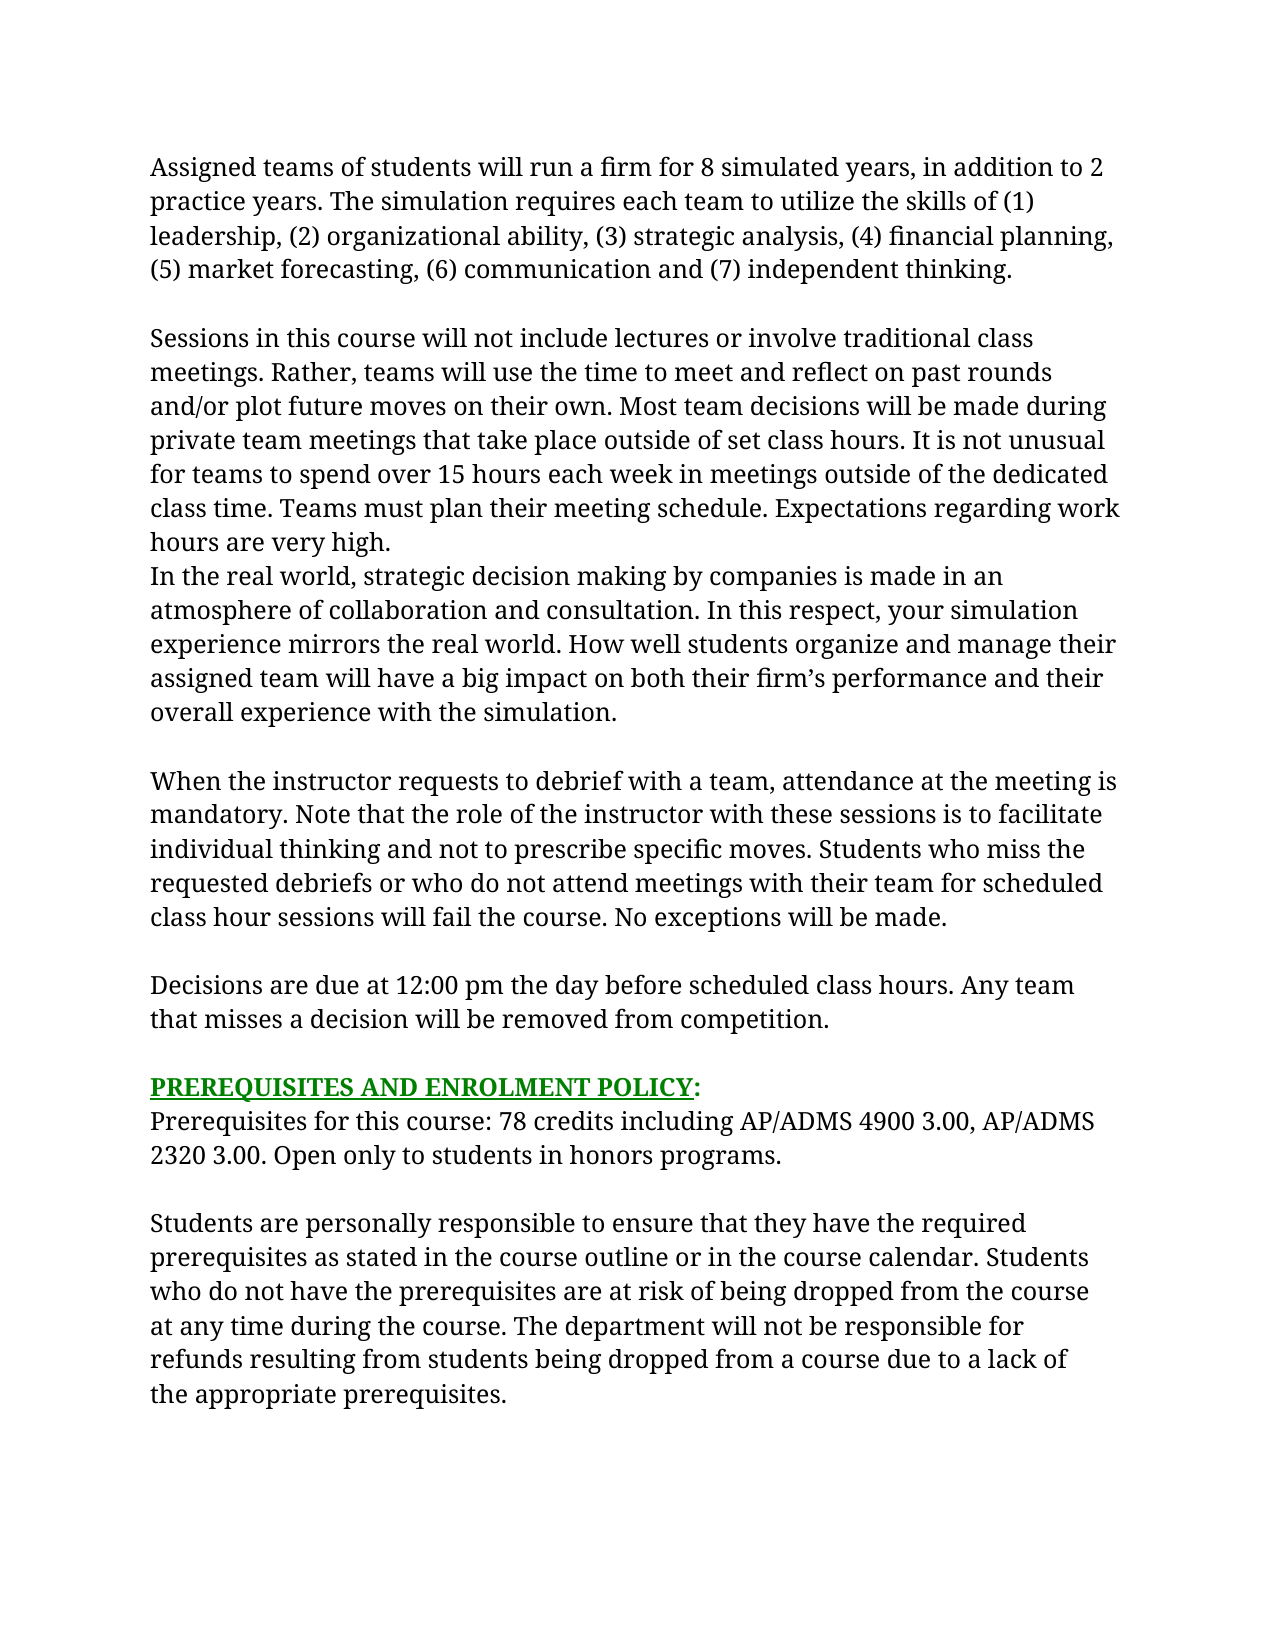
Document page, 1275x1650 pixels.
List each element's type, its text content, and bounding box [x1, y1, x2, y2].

text Assigned teams of students will run a firm for 8 simulated years, in addition to 2 practice years. The simulation requires each team to utilize the skills of (1) leadership, (2) organizational ability, (3) strategic analysis, (4) financial planning, (5) market forecasting, (6) communication and (7) independent thinking. [150, 150, 1125, 286]
text Prerequisites for this course: 78 credits including AP/ADMS 4900 3.00, AP/ADMS 2320 3.00. Open only to students in honors programs. [150, 1104, 1125, 1172]
text Students are personally responsible to ensure that they have the required prerequisites as stated in the course outline or in the course calendar. Students who do not have the prerequisites are at risk of being dropped from the course at any time during the course. The department will not be responsible for refunds resulting from students being dropped from a course due to a lack of the appropriate prerequisites. [150, 1206, 1094, 1410]
text Sessions in this course will not include lectures or involve traditional class meetings. Rather, teams will use the time to meet and reflect on past rounds and/or plot future moves on their own. Most team decisions will be made during private team meetings that take place outside of set class hours. It is not unusual for teams to spend over 15 hours each week in meetings outside of the dedicated class time. Teams must plan their meeting schedule. Expectations regarding work hours are very high. [150, 320, 1125, 559]
text PREREQUISITES AND ENROLMENT POLICY: [150, 1070, 1093, 1104]
text In the real world, strategic decision making by companies is made in an atmosphere of collaboration and consultation. In this respect, your simulation experience mirrors the real world. How well students organize and manage their assigned team will have a big impact on both their firm’s performance and their overall experience with the simulation. [150, 559, 1125, 729]
text Decisions are due at 12:00 pm the day before scheduled class hours. Any team that misses a decision will be removed from competition. [150, 967, 1125, 1036]
text When the instructor requests to debrief with a team, attendance at the meeting is mandatory. Note that the role of the instructor with these sessions is to facilitate individual thinking and not to prescribe specific moves. Students who miss the requested debriefs or who do not attend meetings with their team for scheduled class hour sessions will fail the course. No exceptions will be made. [150, 763, 1125, 933]
